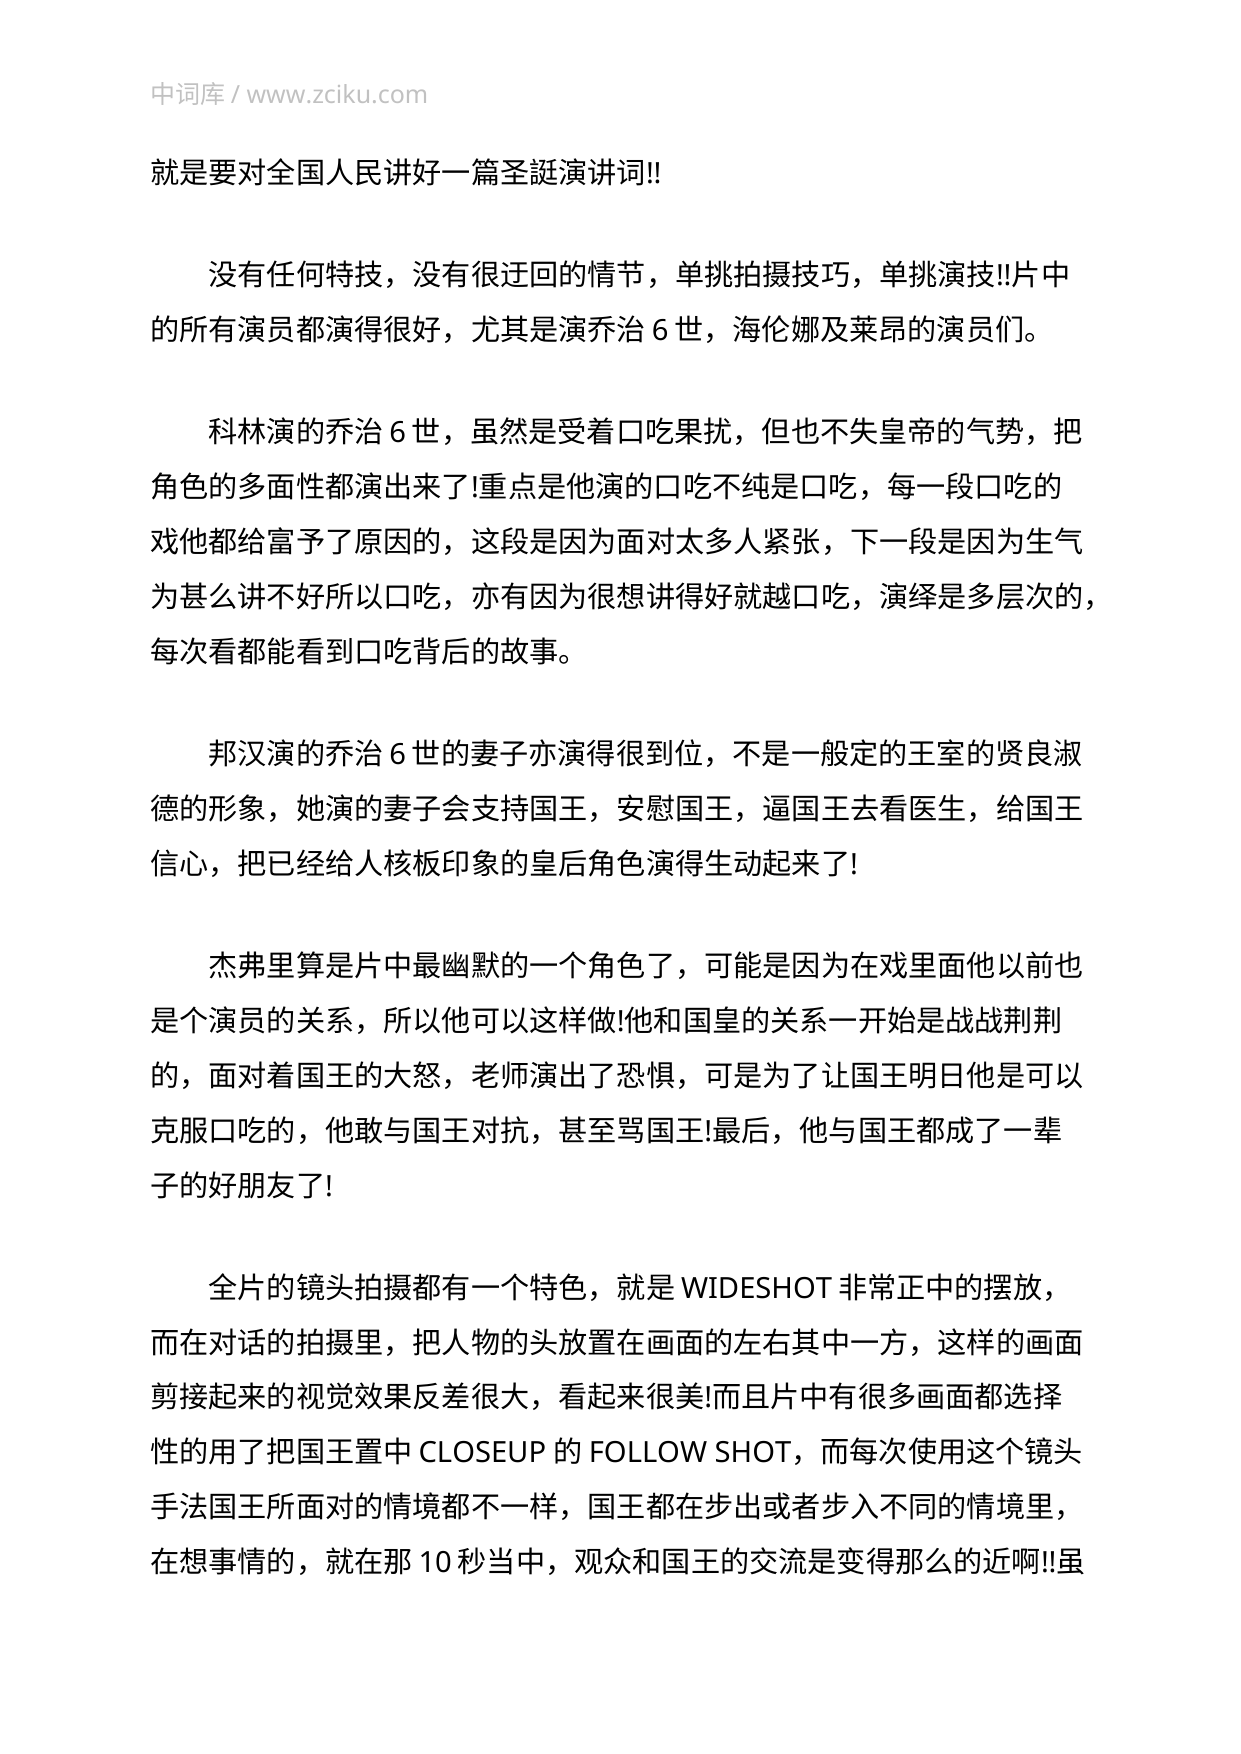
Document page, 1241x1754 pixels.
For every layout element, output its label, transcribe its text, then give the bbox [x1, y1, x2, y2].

text 科林演的乔治6世，虽然是受着口吃果扰，但也不失皇帝的气势，把角色的多面性都演出来了!重点是他演的口吃不纯是口吃，每一段口吃的戏他都给富予了原因的，这段是因为面对太多人紧张，下一段是因为生气为甚么讲不好所以口吃，亦有因为很想讲得好就越口吃，演绎是多层次的，每次看都能看到口吃背后的故事。 [150, 409, 1090, 671]
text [150, 150, 1090, 192]
text 杰弗里算是片中最幽默的一个角色了，可能是因为在戏里面他以前也是个演员的关系，所以他可以这样做!他和国皇的关系一开始是战战荆荆的，面对着国王的大怒，老师演出了恐惧，可是为了让国王明日他是可以克服口吃的，他敢与国王对抗，甚至骂国王!最后，他与国王都成了一辈子的好朋友了! [150, 942, 1090, 1204]
text 没有任何特技，没有很迂回的情节，单挑拍摄技巧，单挑演技!!片中的所有演员都演得很好，尤其是演乔治6世，海伦娜及莱昂的演员们。 [150, 252, 1090, 349]
text 邦汉演的乔治6世的妻子亦演得很到位，不是一般定的王室的贤良淑德的形象，她演的妻子会支持国王，安慰国王，逼国王去看医生，给国王信心，把已经给人核板印象的皇后角色演得生动起来了! [150, 731, 1090, 883]
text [150, 1264, 1090, 1581]
